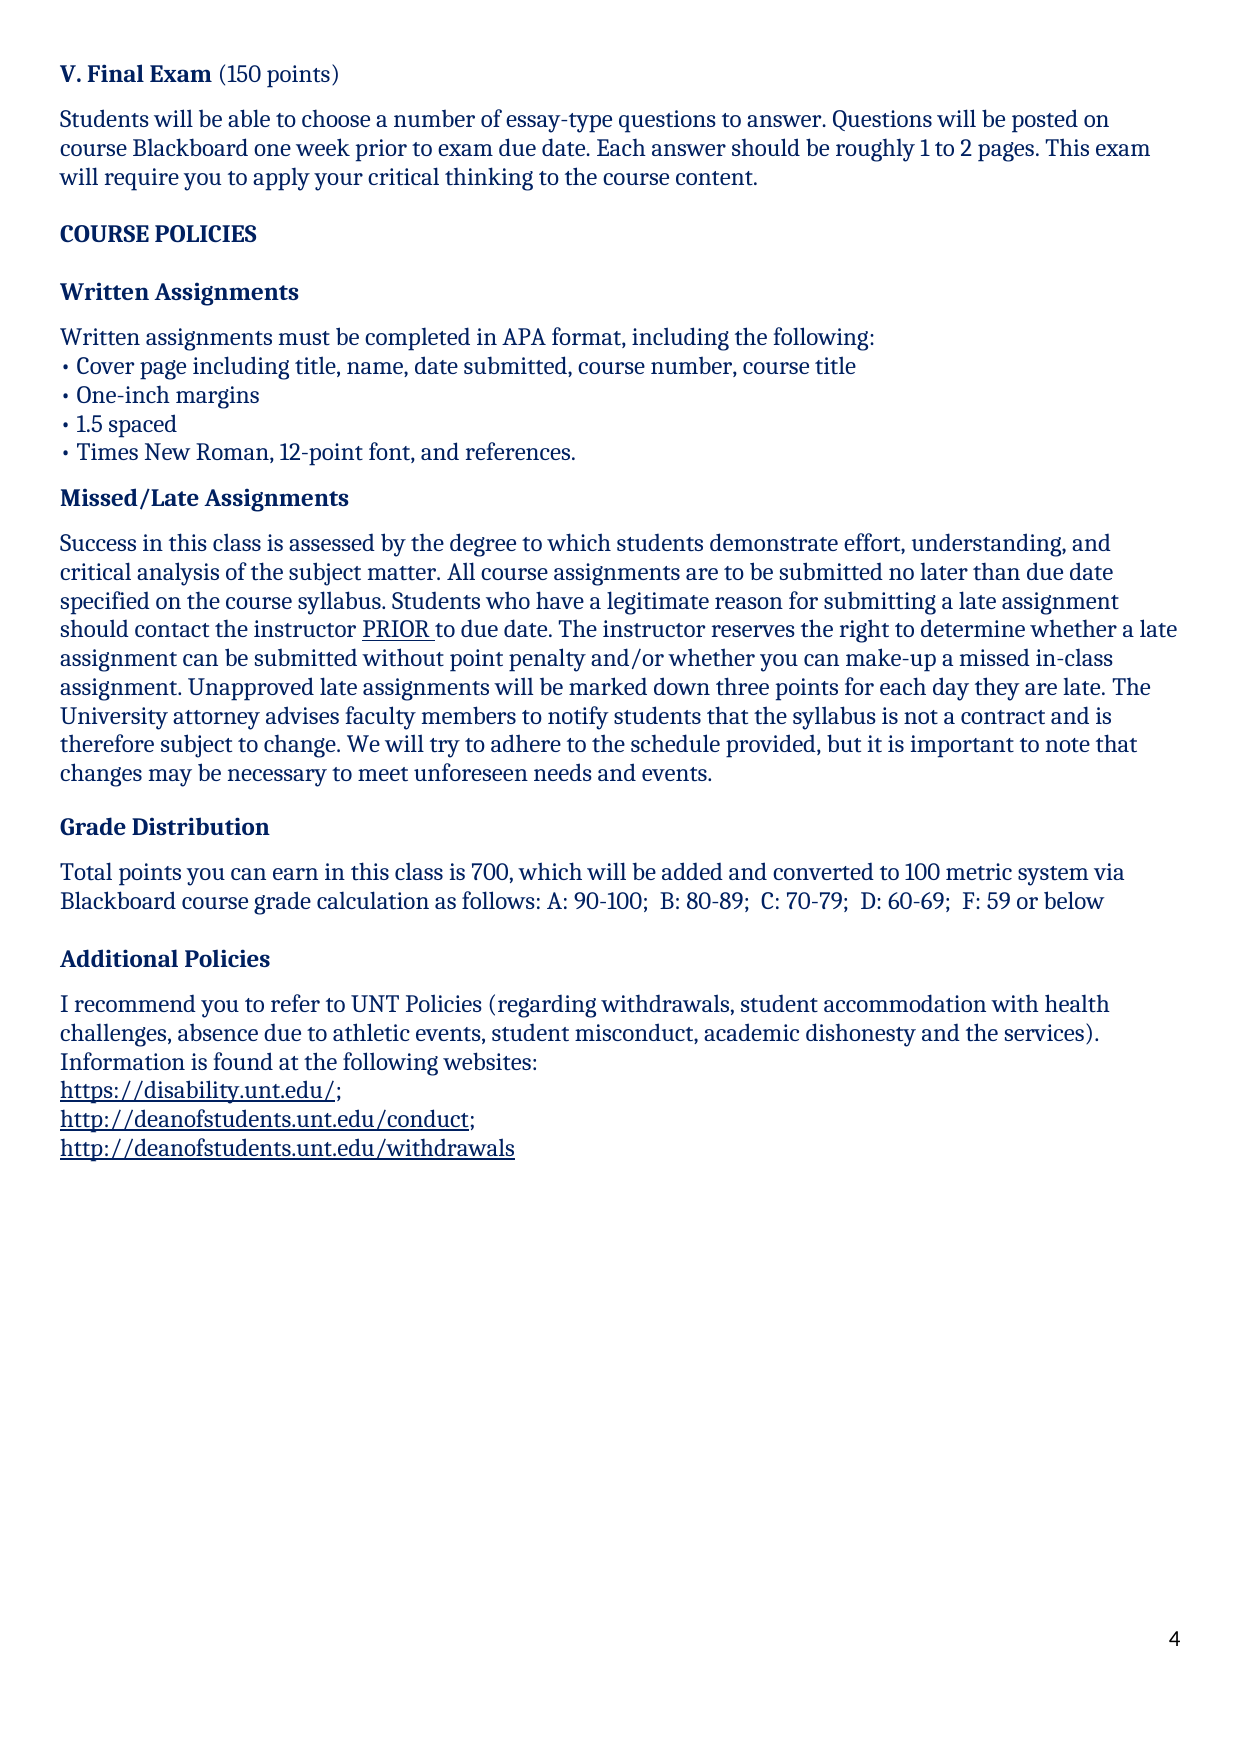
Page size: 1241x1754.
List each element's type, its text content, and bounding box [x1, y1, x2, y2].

text V. Final Exam (150 points) [60, 60, 1180, 89]
text • One-inch margins [60, 381, 1180, 409]
text Missed/Late Assignments [60, 484, 1180, 512]
text I recommend you to refer to UNT Policies (regarding withdrawals, student accommodation with health challenges, absence due to athletic events, student misconduct, academic dishonesty and the services). Information is found at the following websites: [60, 990, 1180, 1076]
text COURSE POLICIES [60, 220, 1180, 249]
text Total points you can earn in this class is 700, which will be added and converted to 100 metric system via Blackboard course grade calculation as follows: A: 90-100; B: 80-89; C: 70-79; D: 60-69; F: 59 or below [60, 858, 1180, 916]
text Written assignments must be completed in APA format, including the following: [60, 323, 1180, 352]
text • Times New Roman, 12-point font, and references. [60, 438, 1180, 467]
text Success in this class is assessed by the degree to which students demonstrate effort, understanding, and critical analysis of the subject matter. All course assignments are to be submitted no later than due date specified on the course syllabus. Students who have a legitimate reason for submitting a late assignment should contact the instructor PRIOR to due date. The instructor reserves the right to determine whether a late assignment can be submitted without point penalty and/or whether you can make-up a missed in-class assignment. Unapproved late assignments will be marked down three points for each day they are late. The University attorney advises faculty members to notify students that the syllabus is not a contract and is therefore subject to change. We will try to adhere to the schedule provided, but it is important to note that changes may be necessary to meet unforeseen needs and events. [60, 529, 1180, 788]
text Written Assignments [60, 278, 1180, 307]
text http://deanofstudents.unt.edu/withdrawals [60, 1134, 1180, 1162]
text Grade Distribution [60, 813, 1180, 842]
text https://disability.unt.edu/; [60, 1076, 1180, 1105]
text • 1.5 spaced [60, 409, 1180, 438]
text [60, 105, 1180, 192]
text Additional Policies [60, 944, 1180, 973]
text • Cover page including title, name, date submitted, course number, course title [60, 352, 1180, 381]
text http://deanofstudents.unt.edu/conduct; [60, 1105, 1180, 1134]
